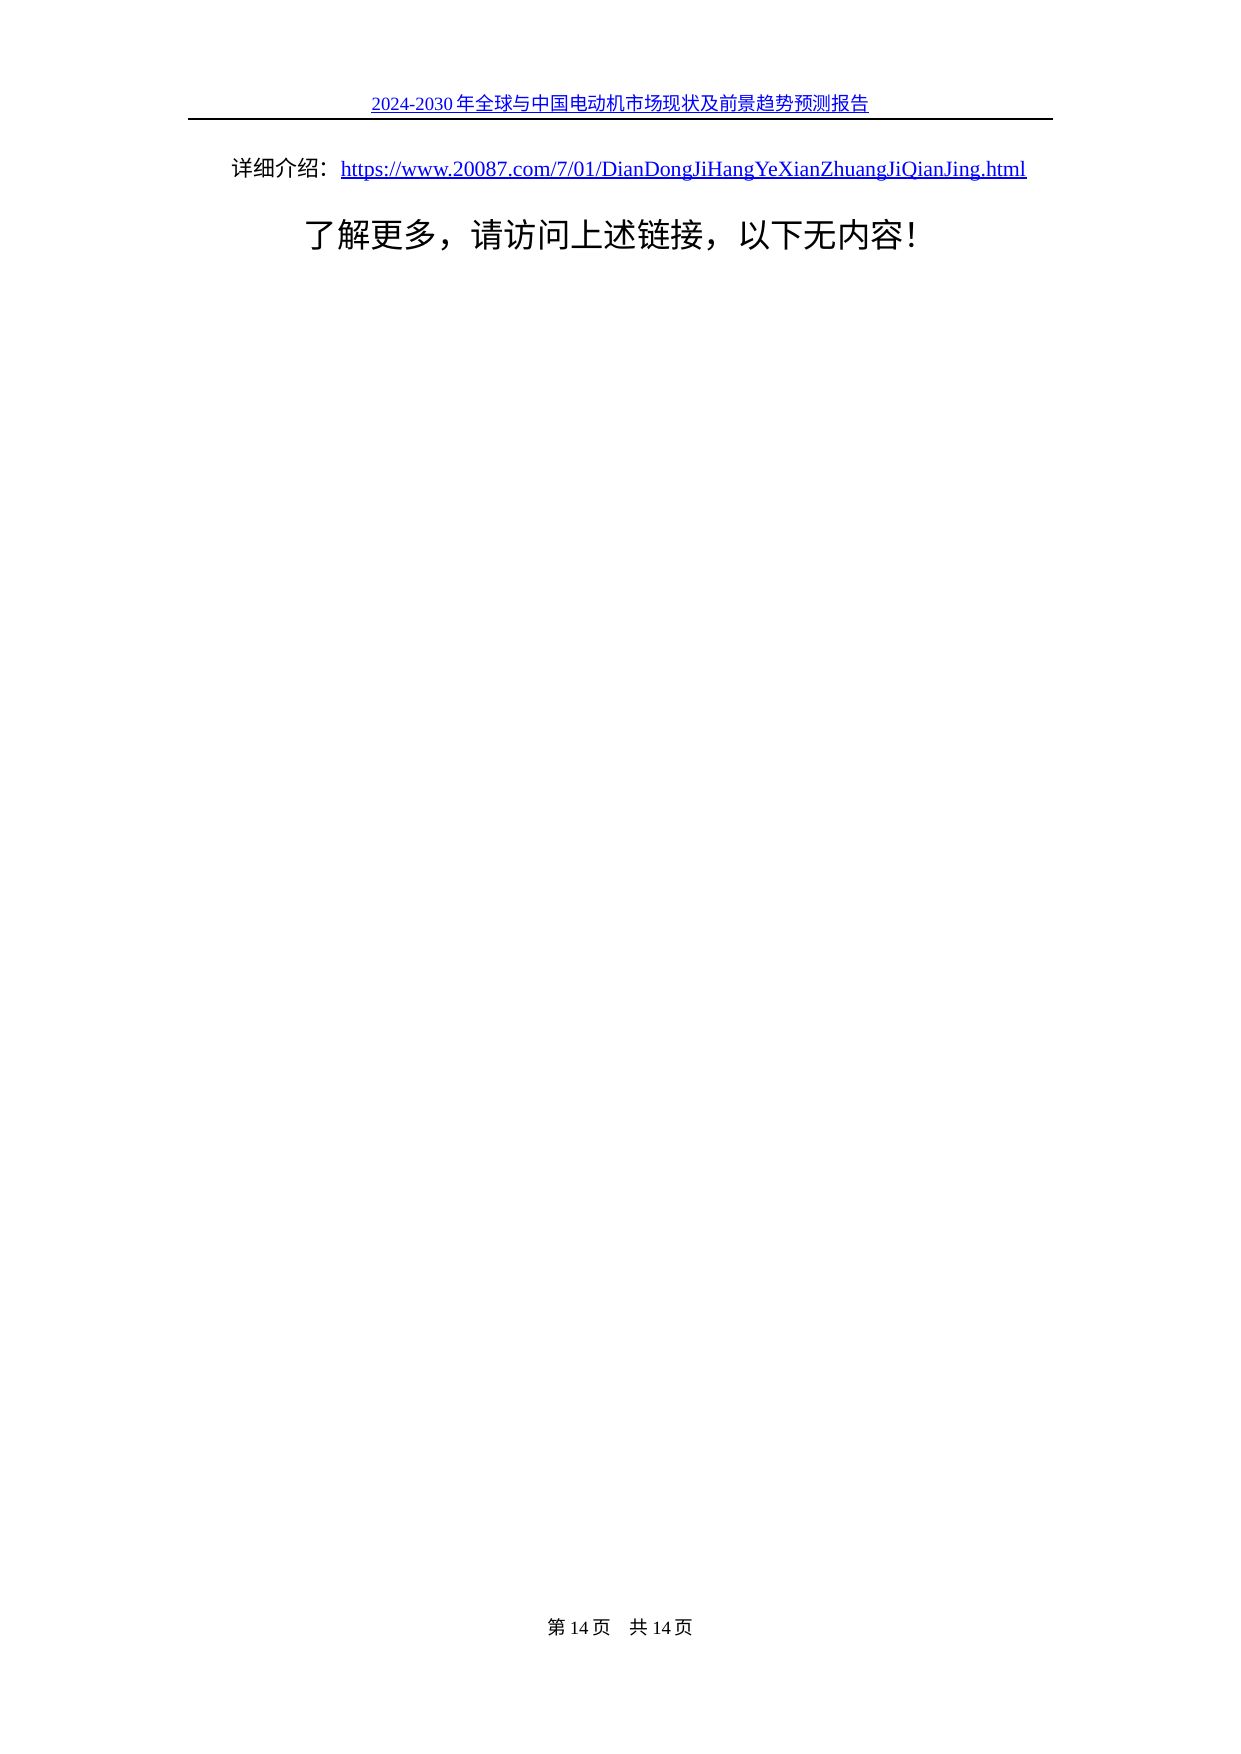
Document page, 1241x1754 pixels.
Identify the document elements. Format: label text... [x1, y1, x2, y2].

title 了解更多，请访问上述链接，以下无内容！ [187, 200, 1053, 265]
text 详细介绍：https://www.20087.com/7/01/DianDongJiHangYeXianZhuangJiQianJing.html [187, 150, 1053, 183]
